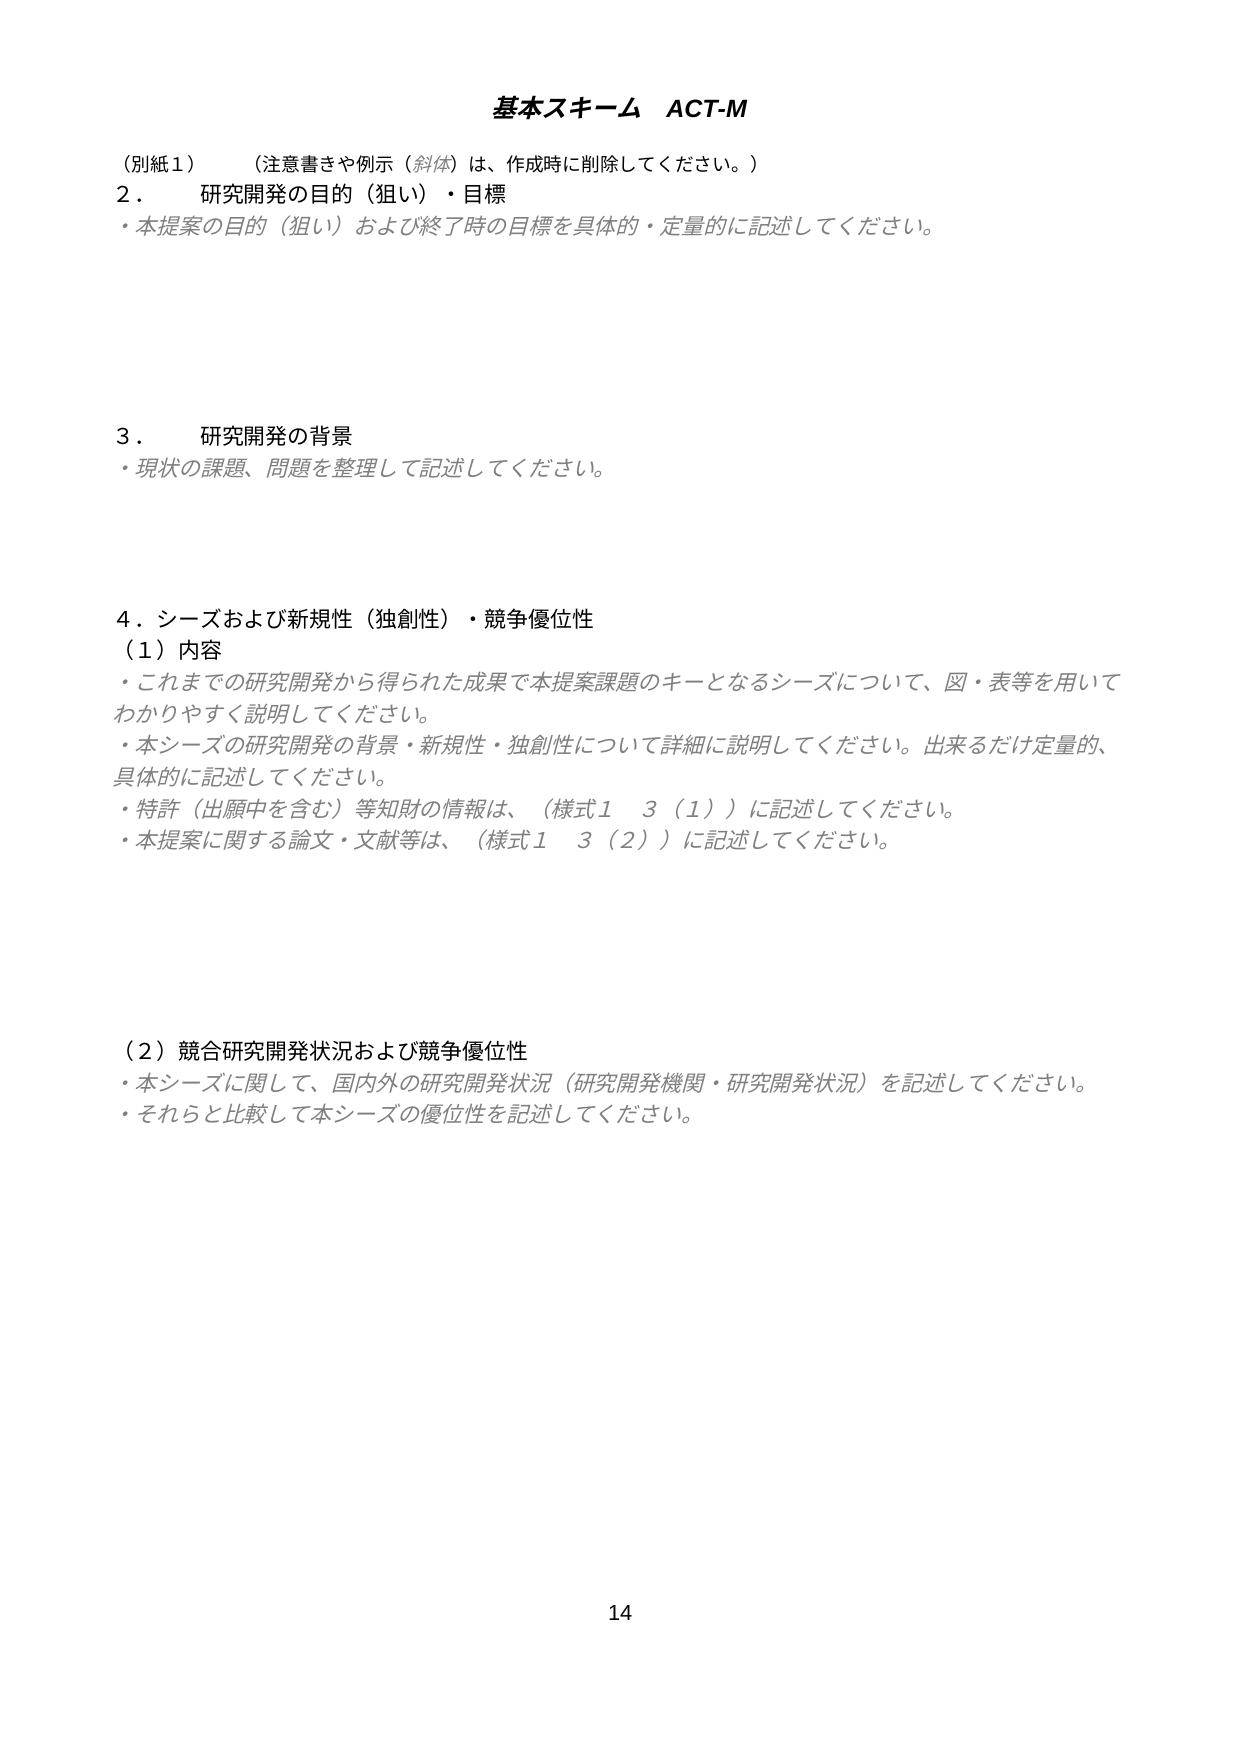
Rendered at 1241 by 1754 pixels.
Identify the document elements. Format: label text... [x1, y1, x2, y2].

text ・本提案に関する論文・文献等は、（様式１ ３（２））に記述してください。 [112, 823, 1128, 855]
text ・本提案の目的（狙い）および終了時の目標を具体的・定量的に記述してください。 [112, 209, 1128, 241]
text ・特許（出願中を含む）等知財の情報は、（様式１ ３（１））に記述してください。 [112, 792, 1128, 823]
text ・現状の課題、問題を整理して記述してください。 [112, 451, 1128, 483]
text ・本シーズの研究開発の背景・新規性・独創性について詳細に説明してください。出来るだけ定量的、具体的に記述してください。 [112, 728, 1128, 792]
list 研究開発の目的（狙い）・目標 [112, 177, 1128, 209]
text ・これまでの研究開発から得られた成果で本提案課題のキーとなるシーズについて、図・表等を用いてわかりやすく説明してください。 [112, 665, 1128, 728]
text ４．シーズおよび新規性（独創性）・競争優位性 [112, 602, 1128, 633]
text ・それらと比較して本シーズの優位性を記述してください。 [112, 1097, 1128, 1129]
text （１）内容 [112, 633, 1128, 665]
text （２）競合研究開発状況および競争優位性 [112, 1034, 1128, 1066]
list 研究開発の背景 [112, 419, 1128, 451]
text （別紙１） （注意書きや例示（斜体）は、作成時に削除してください。） [112, 150, 1128, 177]
text ・本シーズに関して、国内外の研究開発状況（研究開発機関・研究開発状況）を記述してください。 [112, 1066, 1128, 1097]
